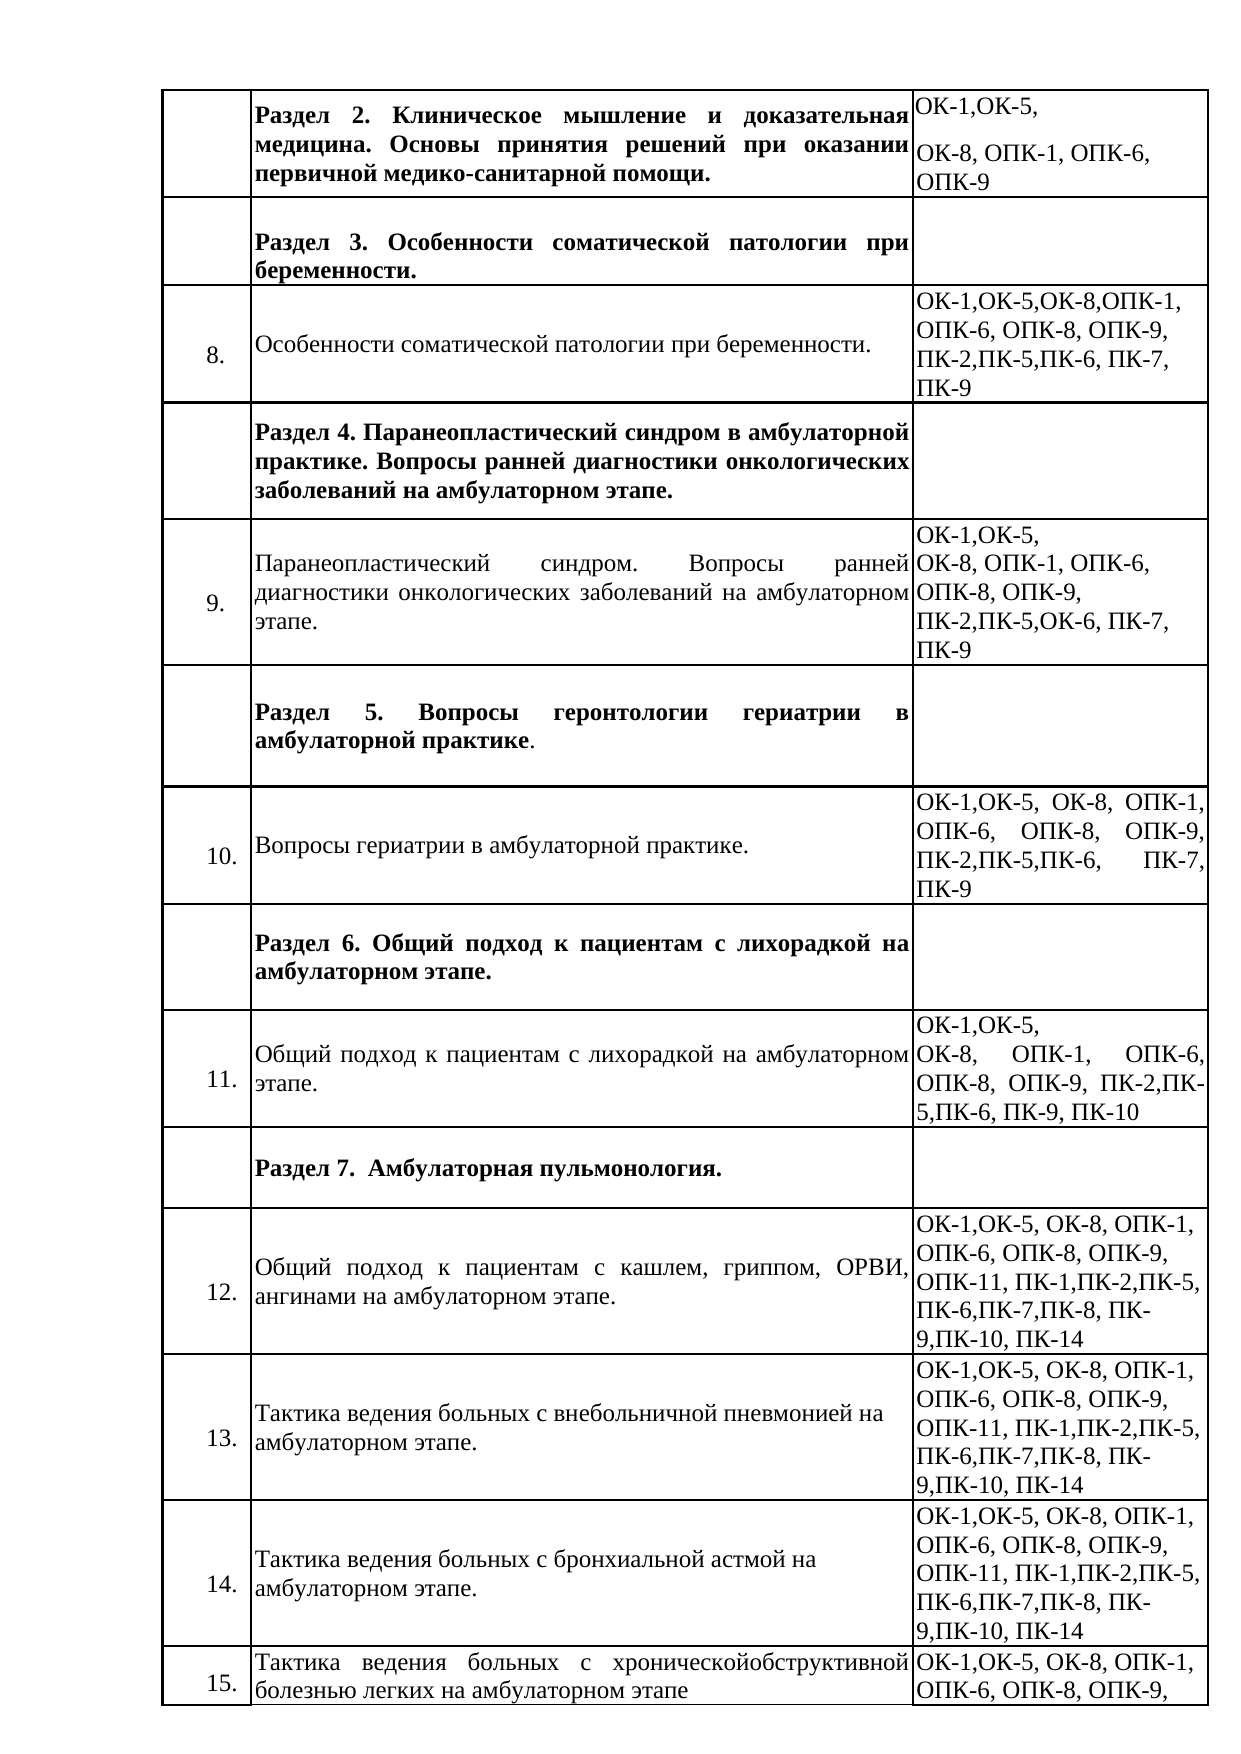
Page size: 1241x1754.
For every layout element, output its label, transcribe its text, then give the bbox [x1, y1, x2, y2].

table_cell [164, 1647, 250, 1704]
table_cell Общий подход к пациентам с лихорадкой на амбулаторном этапе. [252, 1011, 912, 1126]
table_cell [914, 1647, 1207, 1704]
table_cell Раздел 2. Клиническое мышление и доказательная медицина. Основы принятия решений при оказании первичной медико-санитарной помощи. [252, 91, 912, 196]
table_cell [914, 198, 1207, 284]
table_cell [164, 520, 250, 663]
table_cell [914, 666, 1207, 785]
table_cell Раздел 5. Вопросы геронтологии гериатрии в амбулаторной практике. [252, 666, 912, 785]
table_cell [164, 1355, 250, 1499]
table_cell Раздел 7. Амбулаторная пульмонология. [252, 1128, 912, 1207]
table_cell Тактика ведения больных с бронхиальной астмой на амбулаторном этапе. [252, 1501, 912, 1645]
table_cell [164, 788, 250, 902]
table_cell [164, 1209, 250, 1353]
table_cell Общий подход к пациентам с кашлем, гриппом, ОРВИ, ангинами на амбулаторном этапе. [252, 1209, 912, 1353]
table_cell Тактика ведения больных с внебольничной пневмонией на амбулаторном этапе. [252, 1355, 912, 1499]
table_cell Паранеопластический синдром. Вопросы ранней диагностики онкологических заболеваний на амбулаторном этапе. [252, 520, 912, 663]
table_cell [164, 1011, 250, 1126]
table_cell ОК-1,ОК-5, ОК-8, ОПК-1, ОПК-6, ОПК-8, ОПК-9, ПК-2,ПК-5,ОК-6, ПК-7, ПК-9 [914, 520, 1207, 663]
table_cell Вопросы гериатрии в амбулаторной практике. [252, 788, 912, 902]
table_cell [252, 1647, 912, 1704]
table_cell ОК-1,ОК-5, ОК-8, ОПК-1, ОПК-6, ОПК-8, ОПК-9, ПК-2,ПК-5,ПК-6, ПК-9, ПК-10 [914, 1011, 1207, 1126]
table_cell [164, 404, 250, 518]
table_cell [164, 666, 250, 785]
table_cell [164, 905, 250, 1008]
table_cell [164, 1128, 250, 1207]
table_cell Раздел 6. Общий подход к пациентам с лихорадкой на амбулаторном этапе. [252, 905, 912, 1008]
table_cell [914, 1128, 1207, 1207]
table_cell ОК-1,ОК-5, ОК-8, ОПК-1, ОПК-6, ОПК-8, ОПК-9, ОПК-11, ПК-1,ПК-2,ПК-5, ПК-6,ПК-7,ПК-8, ПК-9,ПК-10, ПК-14 [914, 1355, 1207, 1499]
table_cell ОК-1,ОК-5, ОК-8, ОПК-1, ОПК-6, ОПК-9 [914, 91, 1207, 196]
table_cell Особенности соматической патологии при беременности. [252, 286, 912, 401]
table_cell [914, 404, 1207, 518]
table_cell [164, 1501, 250, 1645]
table_cell ОК-1,ОК-5,ОК-8,ОПК-1, ОПК-6, ОПК-8, ОПК-9, ПК-2,ПК-5,ПК-6, ПК-7, ПК-9 [914, 286, 1207, 401]
table_cell [164, 91, 250, 196]
table_cell Раздел 4. Паранеопластический синдром в амбулаторной практике. Вопросы ранней диагностики онкологических заболеваний на амбулаторном этапе. [252, 404, 912, 518]
table_cell ОК-1,ОК-5, ОК-8, ОПК-1, ОПК-6, ОПК-8, ОПК-9, ПК-2,ПК-5,ПК-6, ПК-7, ПК-9 [914, 788, 1207, 902]
table_cell [164, 198, 250, 284]
table_cell Раздел 3. Особенности соматической патологии при беременности. [252, 198, 912, 284]
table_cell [914, 1501, 1207, 1645]
table_cell [164, 286, 250, 401]
table_cell ОК-1,ОК-5, ОК-8, ОПК-1, ОПК-6, ОПК-8, ОПК-9, ОПК-11, ПК-1,ПК-2,ПК-5, ПК-6,ПК-7,ПК-8, ПК-9,ПК-10, ПК-14 [914, 1209, 1207, 1353]
table_cell [914, 905, 1207, 1008]
